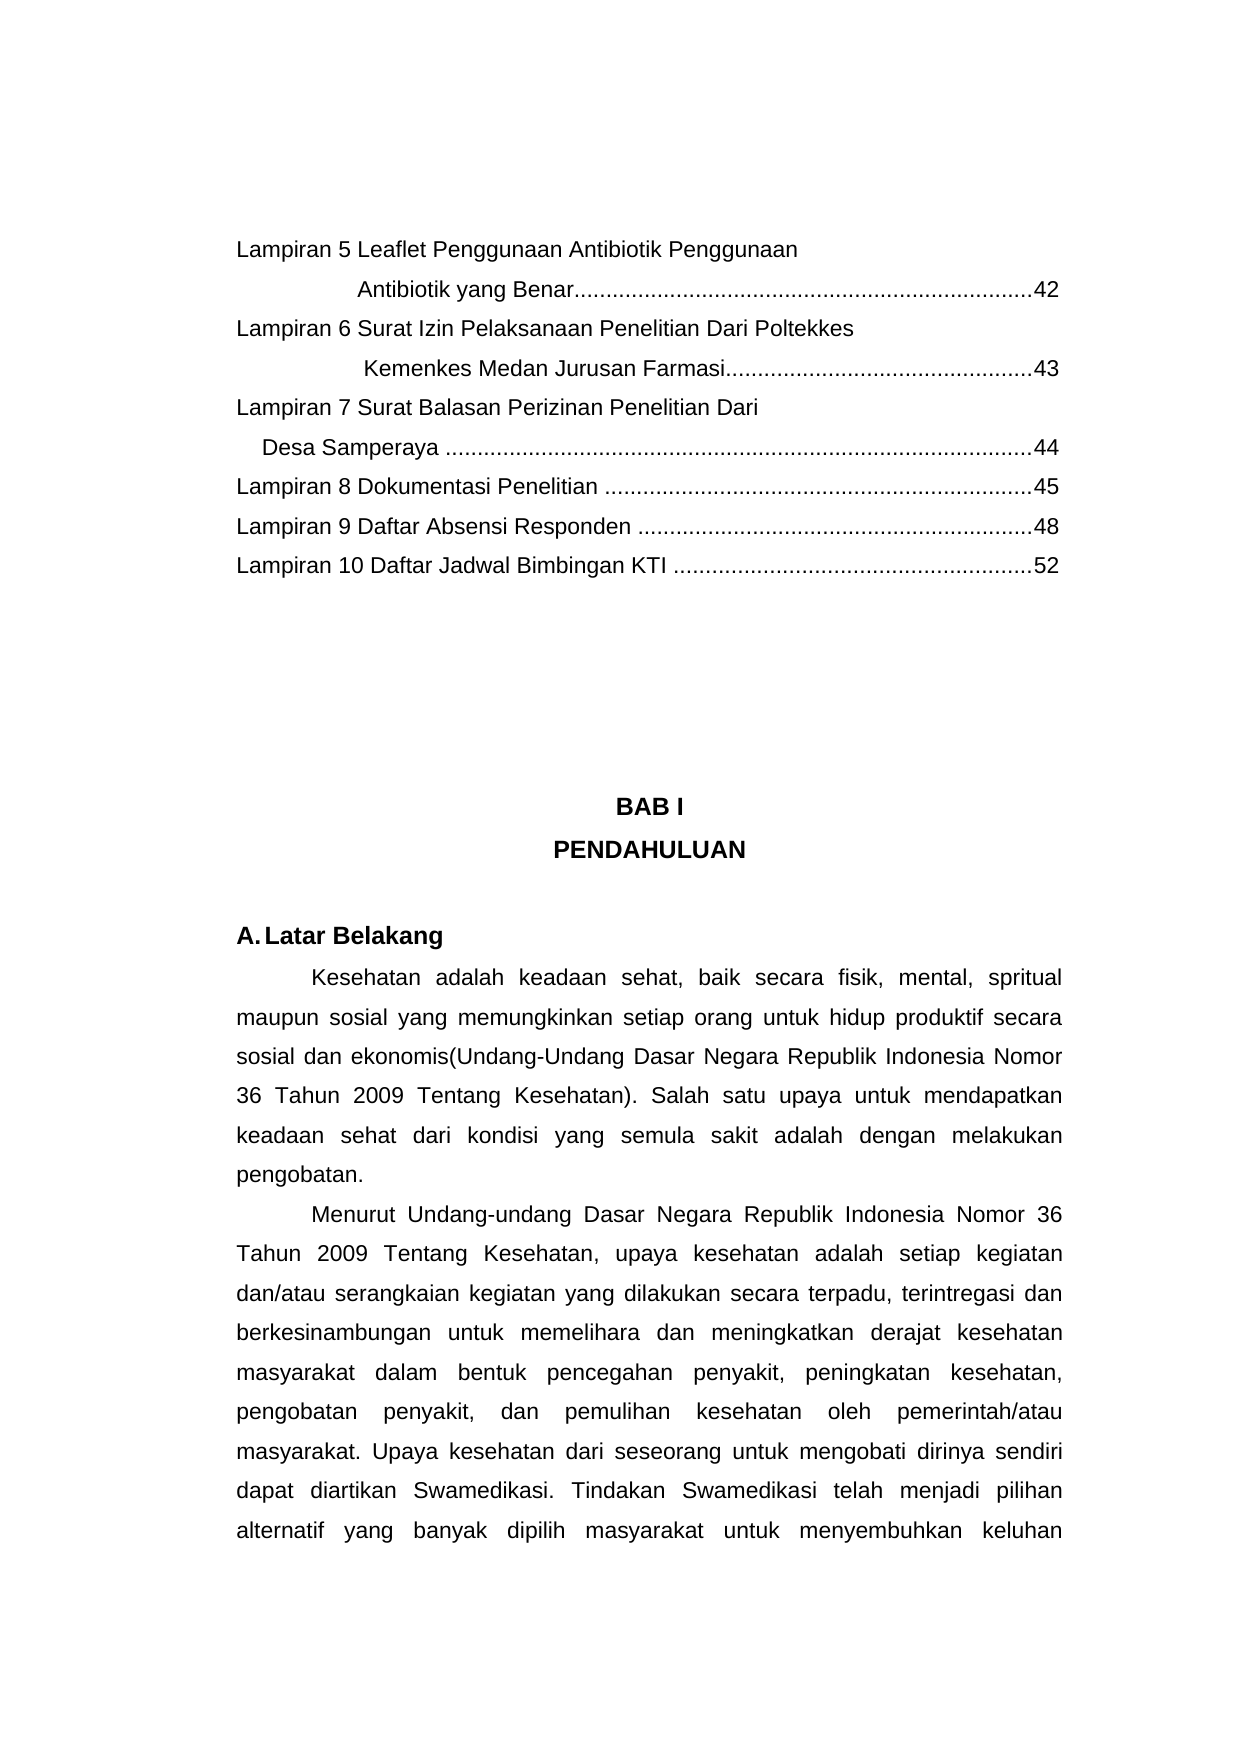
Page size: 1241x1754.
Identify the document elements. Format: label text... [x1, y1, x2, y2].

text PENDAHULUAN [236, 834, 1063, 863]
text Kesehatan adalah keadaan sehat, baik secara fisik, mental, spritual maupun sosial yang memungkinkan setiap orang untuk hidup produktif secara sosial dan ekonomis(Undang-Undang Dasar Negara Republik Indonesia Nomor 36 Tahun 2009 Tentang Kesehatan). Salah satu upaya untuk mendapatkan keadaan sehat dari kondisi yang semula sakit adalah dengan melakukan pengobatan. [236, 964, 1063, 1188]
text Lampiran 5 Leaflet Penggunaan Antibiotik Penggunaan [236, 236, 1063, 263]
text Lampiran 8 Dokumentasi Penelitian 45 [236, 473, 1063, 499]
text Lampiran 9 Daftar Absensi Responden 48 [236, 513, 1063, 539]
text BAB I [236, 791, 1063, 820]
text Lampiran 10 Daftar Jadwal Bimbingan KTI 52 [236, 552, 1063, 578]
text Lampiran 6 Surat Izin Pelaksanaan Penelitian Dari Poltekkes [236, 315, 1063, 342]
text Antibiotik yang Benar 42 [236, 276, 1063, 302]
text Kemenkes Medan Jurusan Farmasi 43 [236, 355, 1063, 381]
text Lampiran 7 Surat Balasan Perizinan Penelitian Dari [236, 394, 1063, 421]
list Latar Belakang [236, 921, 1063, 949]
text Desa Samperaya 44 [236, 434, 1063, 460]
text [236, 1201, 1063, 1543]
